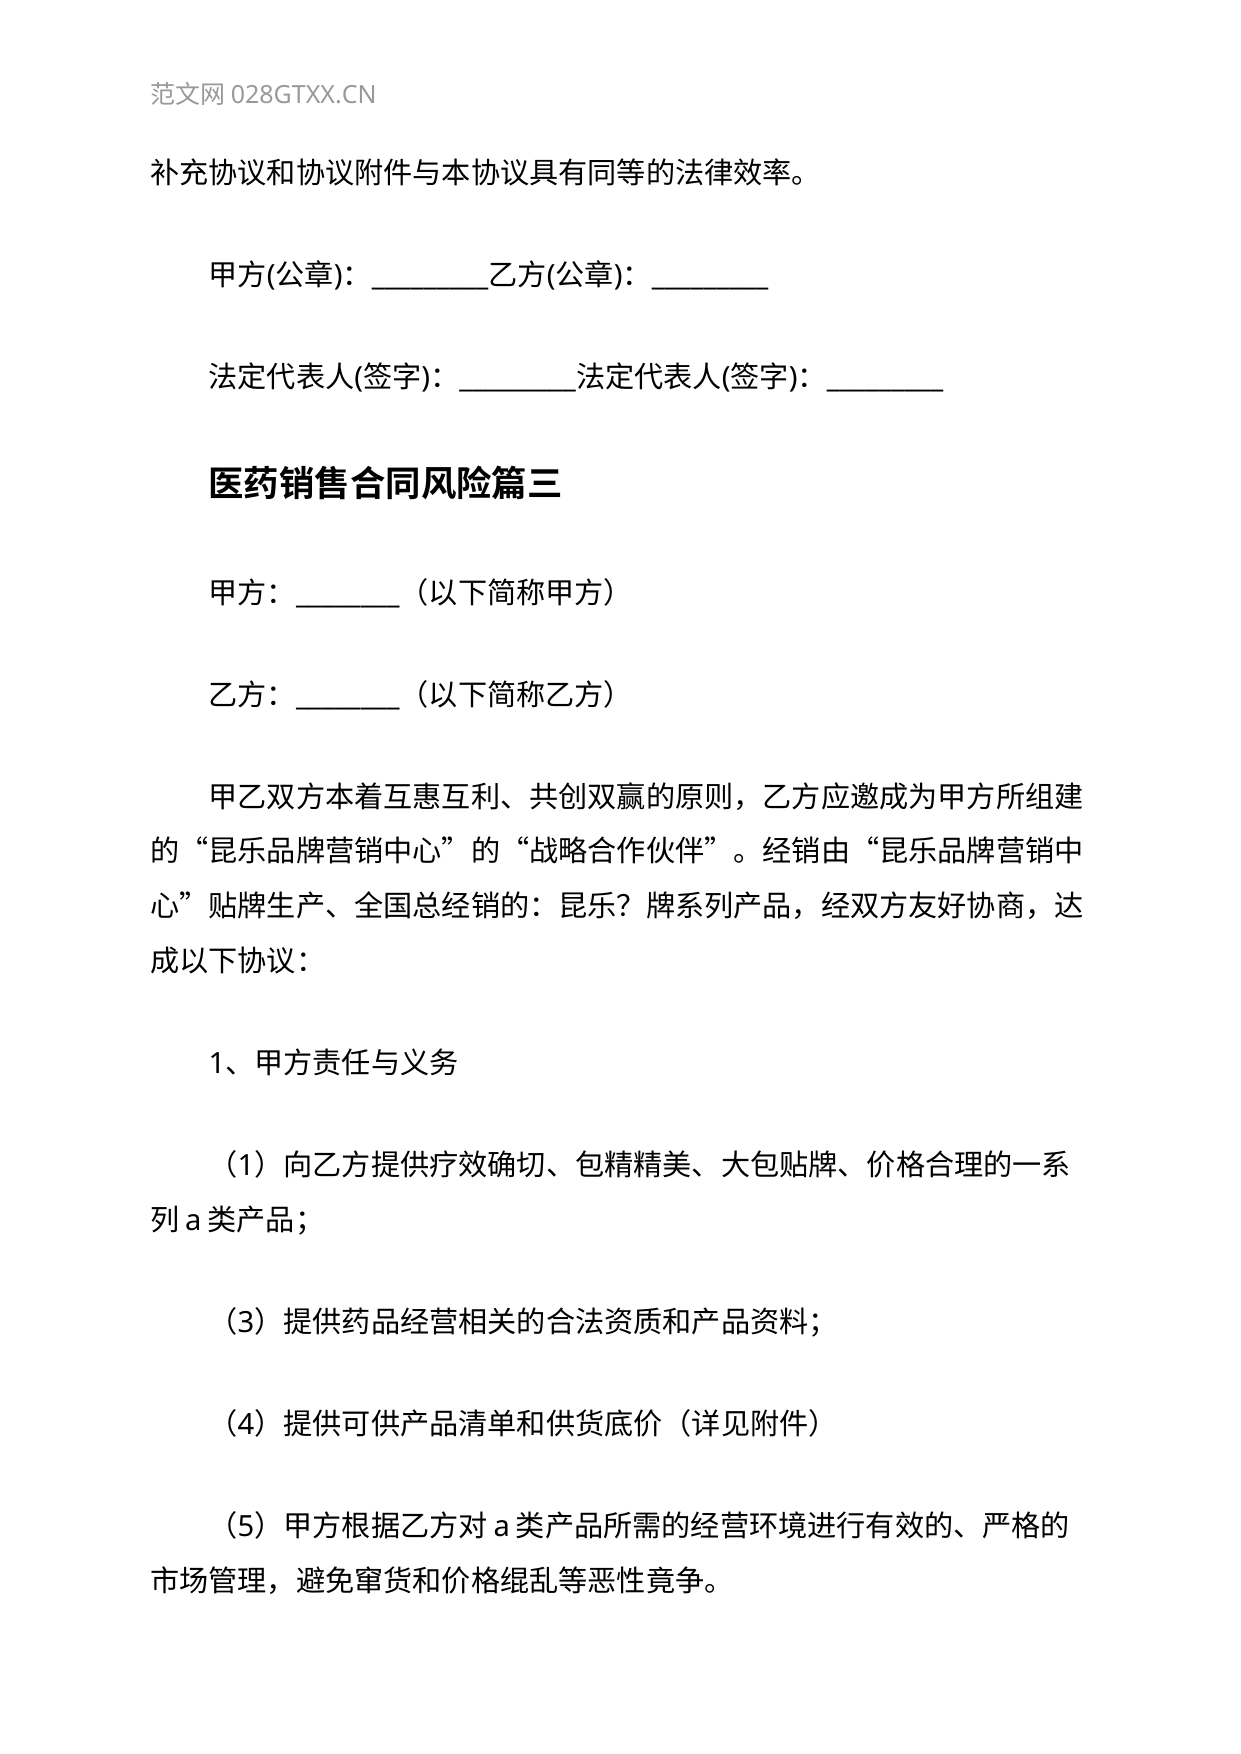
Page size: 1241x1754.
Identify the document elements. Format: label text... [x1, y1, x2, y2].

text 法定代表人(签字)：_________法定代表人(签字)：_________ [150, 354, 1090, 396]
text 甲方：________（以下简称甲方） [150, 569, 1090, 612]
text 甲方(公章)：_________乙方(公章)：_________ [150, 252, 1090, 294]
text 乙方：________（以下简称乙方） [150, 671, 1090, 713]
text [150, 150, 1090, 192]
text 甲乙双方本着互惠互利、共创双赢的原则，乙方应邀成为甲方所组建的“昆乐品牌营销中心”的“战略合作伙伴”。经销由“昆乐品牌营销中心”贴牌生产、全国总经销的：昆乐？牌系列产品，经双方友好协商，达成以下协议： [150, 773, 1090, 980]
text （5）甲方根据乙方对a类产品所需的经营环境进行有效的、严格的市场管理，避免窜货和价格绲乱等恶性竟争。 [150, 1502, 1090, 1600]
text （4）提供可供产品清单和供货底价（详见附件） [150, 1401, 1090, 1443]
text （1）向乙方提供疗效确切、包精精美、大包贴牌、价格合理的一系列a类产品； [150, 1142, 1090, 1239]
text （3）提供药品经营相关的合法资质和产品资料； [150, 1298, 1090, 1341]
text 1、甲方责任与义务 [150, 1039, 1090, 1082]
text 医药销售合同风险篇三 [150, 456, 1090, 507]
